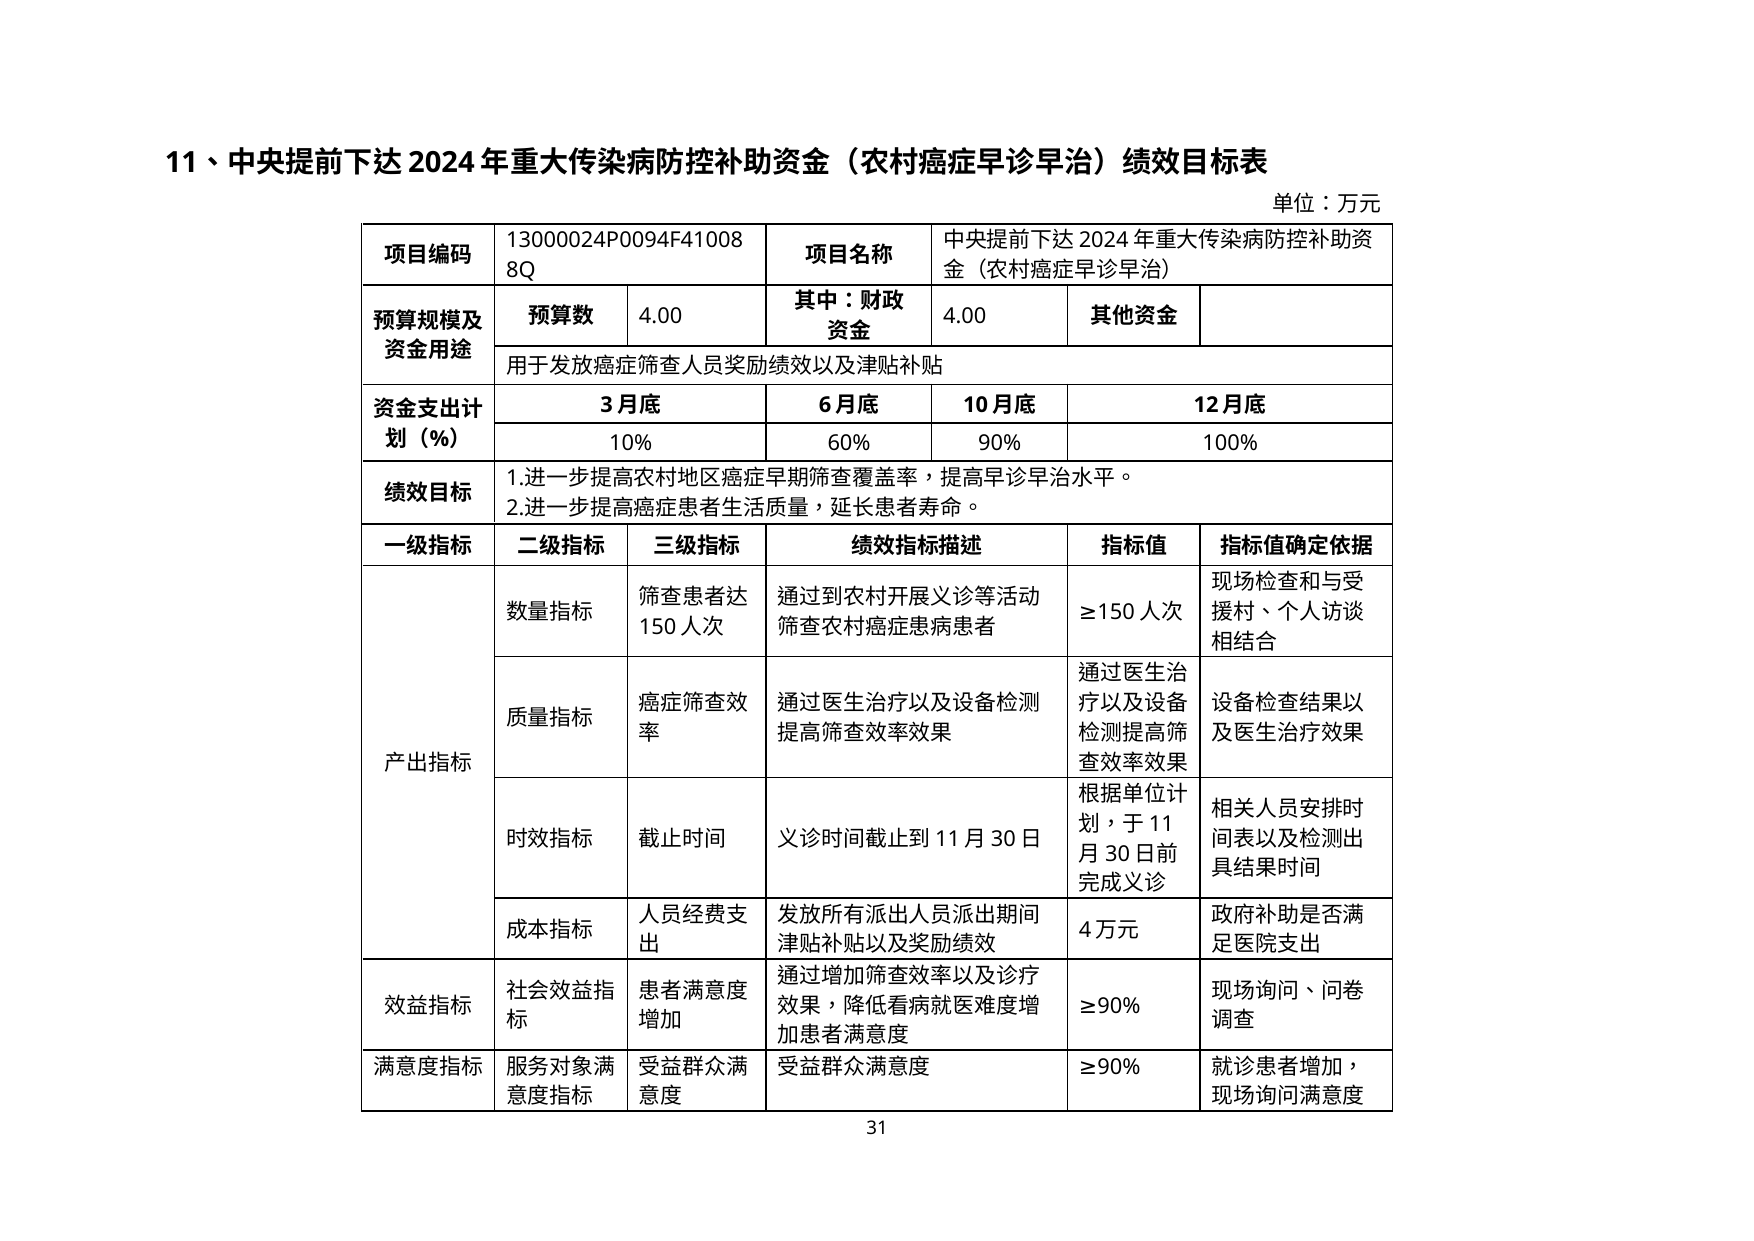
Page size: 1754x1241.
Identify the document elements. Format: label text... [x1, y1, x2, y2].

table_cell 90% [932, 424, 1067, 460]
table_cell ≥90% [1068, 960, 1199, 1049]
table_cell 4.00 [628, 286, 765, 345]
table_cell 义诊时间截止到11月30日 [767, 778, 1067, 897]
table_header 指标值确定依据 [1201, 525, 1392, 565]
table_cell ≥150人次 [1068, 566, 1199, 656]
table_cell 绩效目标 [362, 461, 494, 522]
table_cell 现场检查和与受援村、个人访谈相结合 [1201, 566, 1392, 656]
table_cell 6月底 [767, 385, 931, 422]
table_cell 相关人员安排时间表以及检测出具结果时间 [1201, 778, 1392, 897]
table_cell 10% [495, 424, 765, 460]
table_cell 13000024P0094F410088Q [495, 225, 765, 284]
table_cell ≥90% [1068, 1051, 1199, 1110]
table_header 绩效指标描述 [767, 525, 1067, 565]
table_cell [1201, 286, 1392, 345]
table_cell 其他资金 [1068, 286, 1199, 345]
table_cell 100% [1068, 424, 1392, 460]
table_cell 用于发放癌症筛查人员奖励绩效以及津贴补贴 [495, 347, 1392, 383]
table_cell 受益群众满意度 [628, 1051, 765, 1110]
table_cell 政府补助是否满足医院支出 [1201, 899, 1392, 958]
table_cell 截止时间 [628, 778, 765, 897]
table_cell 筛查患者达150人次 [628, 566, 765, 656]
table_cell 其中：财政 资金 [767, 286, 931, 345]
table_header 二级指标 [495, 525, 627, 565]
table_cell 人员经费支出 [628, 899, 765, 958]
table_cell 4.00 [932, 286, 1067, 345]
table_cell 设备检查结果以及医生治疗效果 [1201, 657, 1392, 776]
table_cell 10月底 [932, 385, 1067, 422]
table_cell 3月底 [495, 385, 765, 422]
table_cell 通过到农村开展义诊等活动筛查农村癌症患病患者 [767, 566, 1067, 656]
table_cell 根据单位计划，于11月30日前完成义诊 [1068, 778, 1199, 897]
table_header 三级指标 [628, 525, 765, 565]
table_cell 癌症筛查效率 [628, 657, 765, 776]
table_cell 受益群众满意度 [767, 1051, 1067, 1110]
table_cell 通过增加筛查效率以及诊疗效果，降低看病就医难度增加患者满意度 [767, 960, 1067, 1049]
table_cell 患者满意度增加 [628, 960, 765, 1049]
table_cell 预算数 [495, 286, 627, 345]
table_cell 12月底 [1068, 385, 1392, 422]
table_cell 通过医生治疗以及设备检测提高筛查效率效果 [1068, 657, 1199, 776]
table_cell 社会效益指标 [495, 960, 627, 1049]
table_cell 项目名称 [767, 225, 931, 284]
table_cell 质量指标 [495, 657, 627, 776]
table_cell 预算规模及资金用途 [362, 285, 494, 383]
table_header 一级指标 [362, 525, 494, 565]
table_cell 通过医生治疗以及设备检测提高筛查效率效果 [767, 657, 1067, 776]
table_cell 效益指标 [362, 959, 494, 1049]
table_cell 成本指标 [495, 899, 627, 958]
table_cell 数量指标 [495, 566, 627, 656]
table_header 指标值 [1068, 525, 1199, 565]
table_cell 就诊患者增加，现场询问满意度增加 [1201, 1051, 1392, 1110]
table_cell 满意度指标 [362, 1050, 494, 1110]
table_cell 时效指标 [495, 778, 627, 897]
table_cell 1.进一步提高农村地区癌症早期筛查覆盖率，提高早诊早治水平。 2.进一步提高癌症患者生活质量，延长患者寿命。 [495, 462, 1392, 522]
table_cell 资金支出计划（%） [362, 385, 494, 460]
text 11、中央提前下达2024年重大传染病防控补助资金（农村癌症早诊早治）绩效目标表 [106, 142, 1648, 181]
table_cell 60% [767, 424, 931, 460]
table_cell 发放所有派出人员派出期间津贴补贴以及奖励绩效 [767, 899, 1067, 958]
table_cell 项目编码 [362, 224, 494, 284]
table_cell 中央提前下达2024年重大传染病防控补助资金（农村癌症早诊早治） [932, 225, 1392, 284]
table_cell 现场询问、问卷调查 [1201, 960, 1392, 1049]
table_header 单位：万元 [362, 183, 1392, 223]
table_cell 4万元 [1068, 899, 1199, 958]
table_cell 服务对象满意度指标 [495, 1051, 627, 1110]
table_cell 产出指标 [362, 566, 494, 958]
